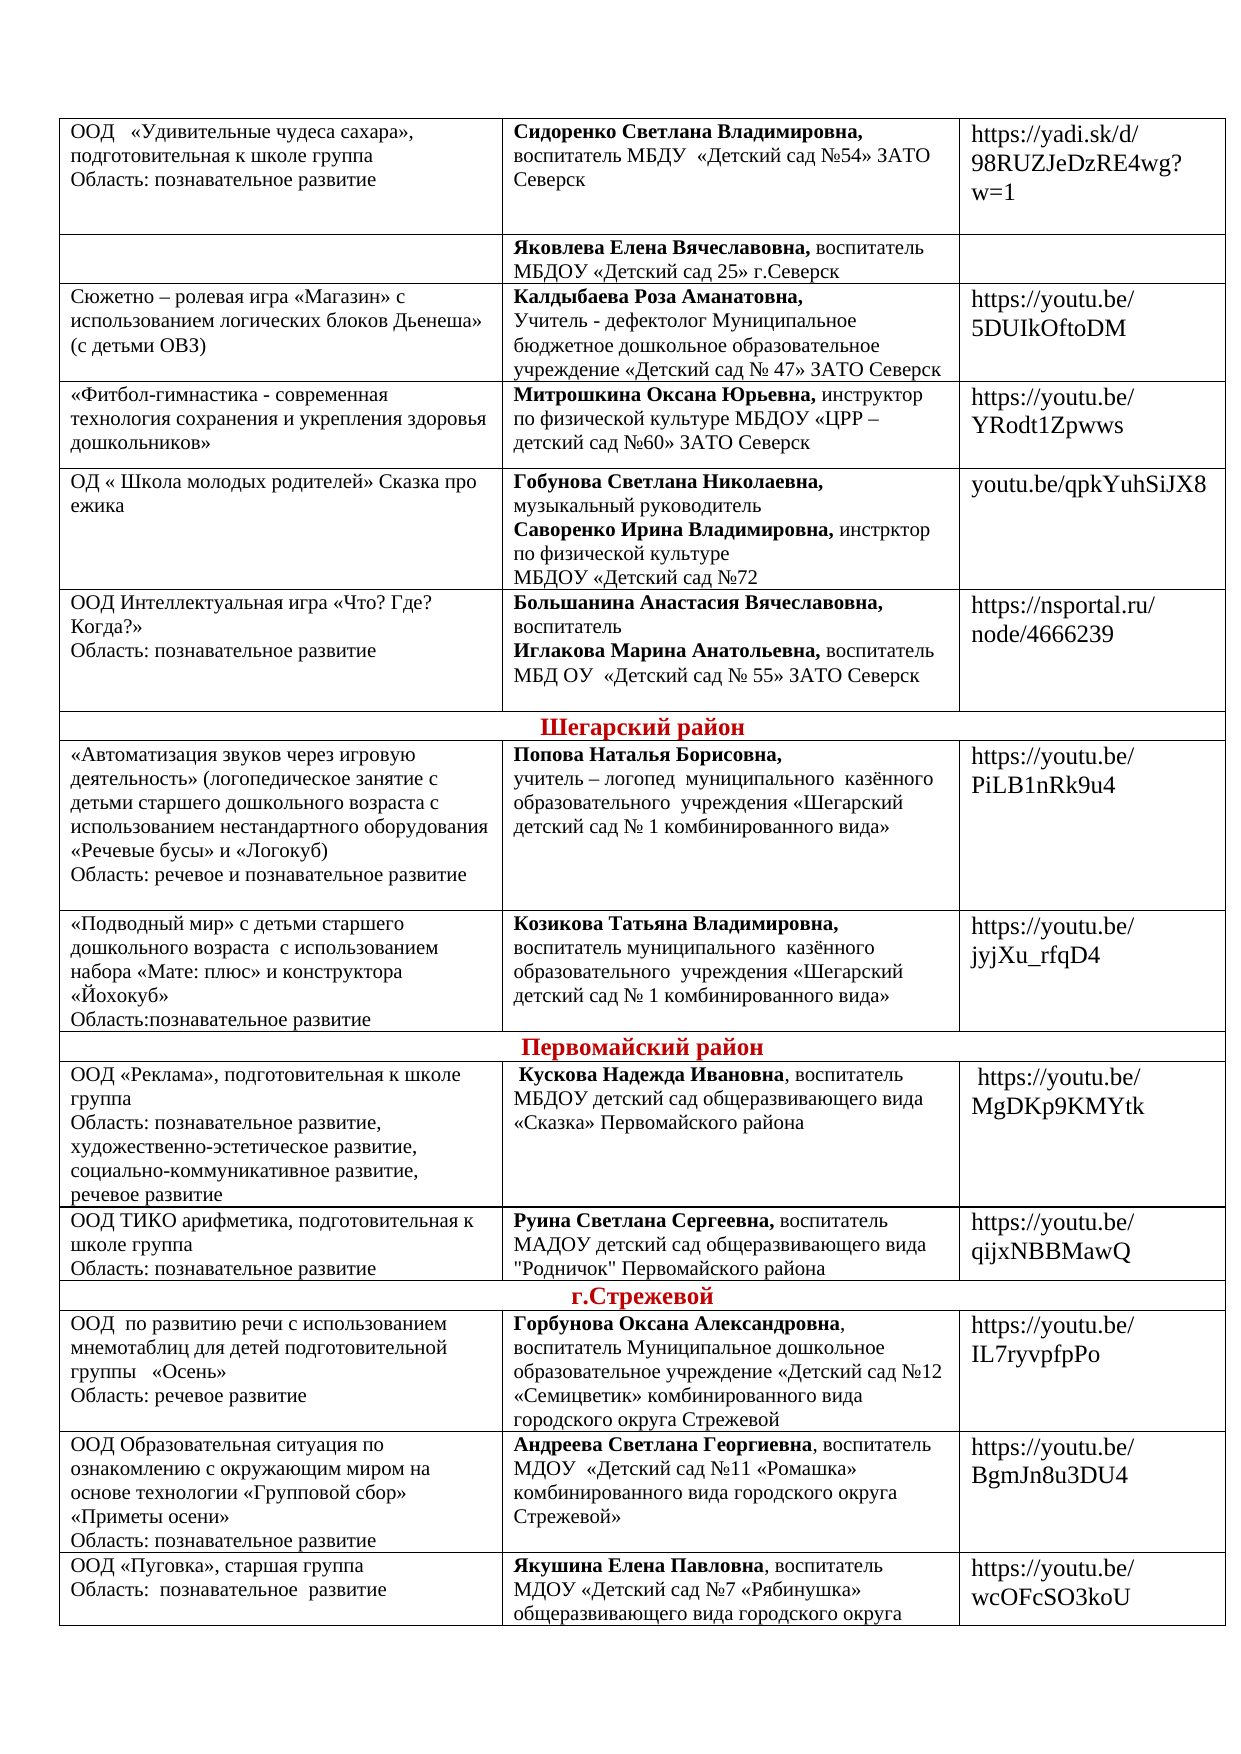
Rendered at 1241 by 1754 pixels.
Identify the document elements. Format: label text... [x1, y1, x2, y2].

table_cell ООД Интеллектуальная игра «Что? Где? Когда?» Область: познавательное развитие [60, 590, 502, 711]
table_cell Попова Наталья Борисовна, учитель – логопед муниципального казённого образовательного учреждения «Шегарский детский сад № 1 комбинированного вида» [503, 741, 959, 910]
table_cell Андреева Светлана Георгиевна, воспитатель МДОУ «Детский сад №11 «Ромашка» комбинированного вида городского округа Стрежевой» [503, 1432, 959, 1552]
table_cell г.Стрежевой [60, 1281, 1225, 1309]
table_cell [503, 1553, 959, 1625]
table_cell youtu.be/qpkYuhSiJX8 [960, 469, 1225, 589]
table_cell ООД по развитию речи с использованием мнемотаблиц для детей подготовительной группы «Осень» Область: речевое развитие [60, 1311, 502, 1431]
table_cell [60, 1553, 502, 1625]
table_cell [60, 235, 502, 283]
table_cell [960, 235, 1225, 283]
table_cell ООД ТИКО арифметика, подготовительная к школе группа Область: познавательное развитие [60, 1208, 502, 1280]
table_cell https://youtu.be/5DUIkOftoDM [960, 284, 1225, 381]
table_cell Горбунова Оксана Александровна, воспитатель Муниципальное дошкольное образовательное учреждение «Детский сад №12 «Семицветик» комбинированного вида городского округа Стрежевой [503, 1311, 959, 1431]
table_cell https://youtu.be/qijxNBBMawQ [960, 1208, 1225, 1280]
table_cell «Подводный мир» с детьми старшего дошкольного возраста с использованием набора «Мате: плюс» и конструктора «Йохокуб» Область:познавательное развитие [60, 911, 502, 1031]
table_cell Яковлева Елена Вячеславовна, воспитатель МБДОУ «Детский сад 25» г.Северск [503, 235, 959, 283]
table_cell Шегарский район [60, 712, 1225, 740]
table_cell ООД Образовательная ситуация по ознакомлению с окружающим миром на основе технологии «Групповой сбор» «Приметы осени» Область: познавательное развитие [60, 1432, 502, 1552]
table_cell Большанина Анастасия Вячеславовна, воспитатель Иглакова Марина Анатольевна, воспитатель МБД ОУ «Детский сад № 55» ЗАТО Северск [503, 590, 959, 711]
table_cell Сюжетно – ролевая игра «Магазин» с использованием логических блоков Дьенеша» (с детьми ОВЗ) [60, 284, 502, 381]
table_cell https://youtu.be/IL7ryvpfpPo [960, 1311, 1225, 1431]
table_cell https://youtu.be/PiLB1nRk9u4 [960, 741, 1225, 910]
table_cell «Фитбол-гимнастика - современная технология сохранения и укрепления здоровья дошкольников» [60, 382, 502, 468]
table_cell ООД «Удивительные чудеса сахара», подготовительная к школе группа Область: познавательное развитие [60, 119, 502, 234]
table_cell Кускова Надежда Ивановна, воспитатель МБДОУ детский сад общеразвивающего вида «Сказка» Первомайского района [503, 1062, 959, 1206]
table_cell Козикова Татьяна Владимировна, воспитатель муниципального казённого образовательного учреждения «Шегарский детский сад № 1 комбинированного вида» [503, 911, 959, 1031]
table_cell ОД « Школа молодых родителей» Сказка про ежика [60, 469, 502, 589]
table_cell https://yadi.sk/d/98RUZJeDzRE4wg?w=1 [960, 119, 1225, 234]
table_cell Гобунова Светлана Николаевна, музыкальный руководитель Саворенко Ирина Владимировна, инстрктор по физической культуре МБДОУ «Детский сад №72 [503, 469, 959, 589]
table_cell Первомайский район [60, 1032, 1225, 1061]
table_cell https://youtu.be/MgDKp9KMYtk [960, 1062, 1225, 1206]
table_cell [960, 1553, 1225, 1625]
table_cell https://youtu.be/YRodt1Zpwws [960, 382, 1225, 468]
table_cell Сидоренко Светлана Владимировна, воспитатель МБДУ «Детский сад №54» ЗАТО Северск [503, 119, 959, 234]
table_cell https://youtu.be/jyjXu_rfqD4 [960, 911, 1225, 1031]
table_cell «Автоматизация звуков через игровую деятельность» (логопедическое занятие с детьми старшего дошкольного возраста с использованием нестандартного оборудования «Речевые бусы» и «Логокуб) Область: речевое и познавательное развитие [60, 741, 502, 910]
table_cell ООД «Реклама», подготовительная к школе группа Область: познавательное развитие, художественно-эстетическое развитие, социально-коммуникативное развитие, речевое развитие [60, 1062, 502, 1206]
table_cell https://youtu.be/BgmJn8u3DU4 [960, 1432, 1225, 1552]
table_cell Руина Светлана Сергеевна, воспитатель МАДОУ детский сад общеразвивающего вида "Родничок" Первомайского района [503, 1208, 959, 1280]
table_cell Митрошкина Оксана Юрьевна, инструктор по физической культуре МБДОУ «ЦРР – детский сад №60» ЗАТО Северск [503, 382, 959, 468]
table_cell https://nsportal.ru/node/4666239 [960, 590, 1225, 711]
table_cell Калдыбаева Роза Аманатовна, Учитель - дефектолог Муниципальное бюджетное дошкольное образовательное учреждение «Детский сад № 47» ЗАТО Северск [503, 284, 959, 381]
